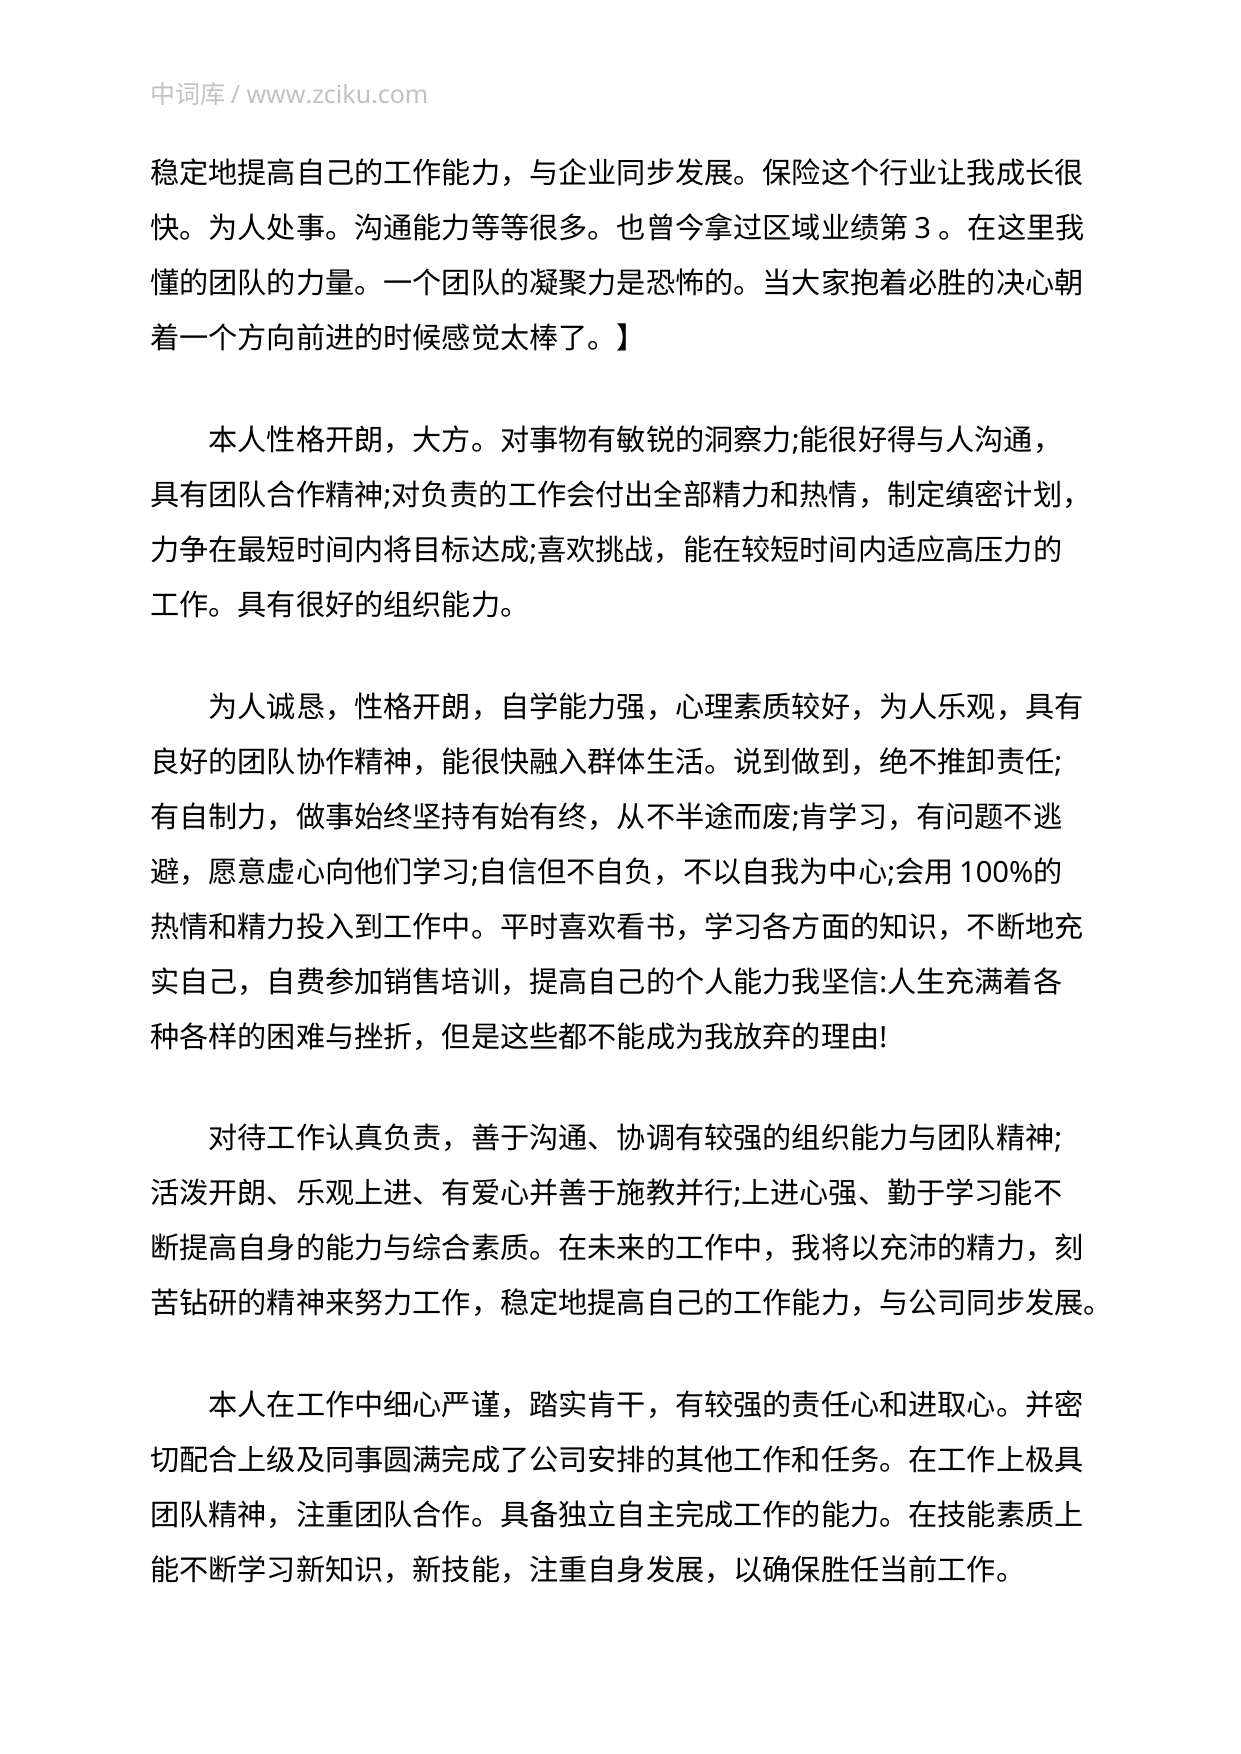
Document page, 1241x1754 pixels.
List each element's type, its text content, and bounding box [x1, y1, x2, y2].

text 本人性格开朗，大方。对事物有敏锐的洞察力;能很好得与人沟通，具有团队合作精神;对负责的工作会付出全部精力和热情，制定缜密计划，力争在最短时间内将目标达成;喜欢挑战，能在较短时间内适应高压力的工作。具有很好的组织能力。 [150, 417, 1090, 624]
text 为人诚恳，性格开朗，自学能力强，心理素质较好，为人乐观，具有良好的团队协作精神，能很快融入群体生活。说到做到，绝不推卸责任;有自制力，做事始终坚持有始有终，从不半途而废;肯学习，有问题不逃避，愿意虚心向他们学习;自信但不自负，不以自我为中心;会用100%的热情和精力投入到工作中。平时喜欢看书，学习各方面的知识，不断地充实自己，自费参加销售培训，提高自己的个人能力我坚信:人生充满着各种各样的困难与挫折，但是这些都不能成为我放弃的理由! [150, 683, 1090, 1056]
text 对待工作认真负责，善于沟通、协调有较强的组织能力与团队精神;活泼开朗、乐观上进、有爱心并善于施教并行;上进心强、勤于学习能不断提高自身的能力与综合素质。在未来的工作中，我将以充沛的精力，刻苦钻研的精神来努力工作，稳定地提高自己的工作能力，与公司同步发展。 [150, 1115, 1090, 1322]
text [150, 150, 1090, 357]
text 本人在工作中细心严谨，踏实肯干，有较强的责任心和进取心。并密切配合上级及同事圆满完成了公司安排的其他工作和任务。在工作上极具团队精神，注重团队合作。具备独立自主完成工作的能力。在技能素质上能不断学习新知识，新技能，注重自身发展，以确保胜任当前工作。 [150, 1382, 1090, 1589]
